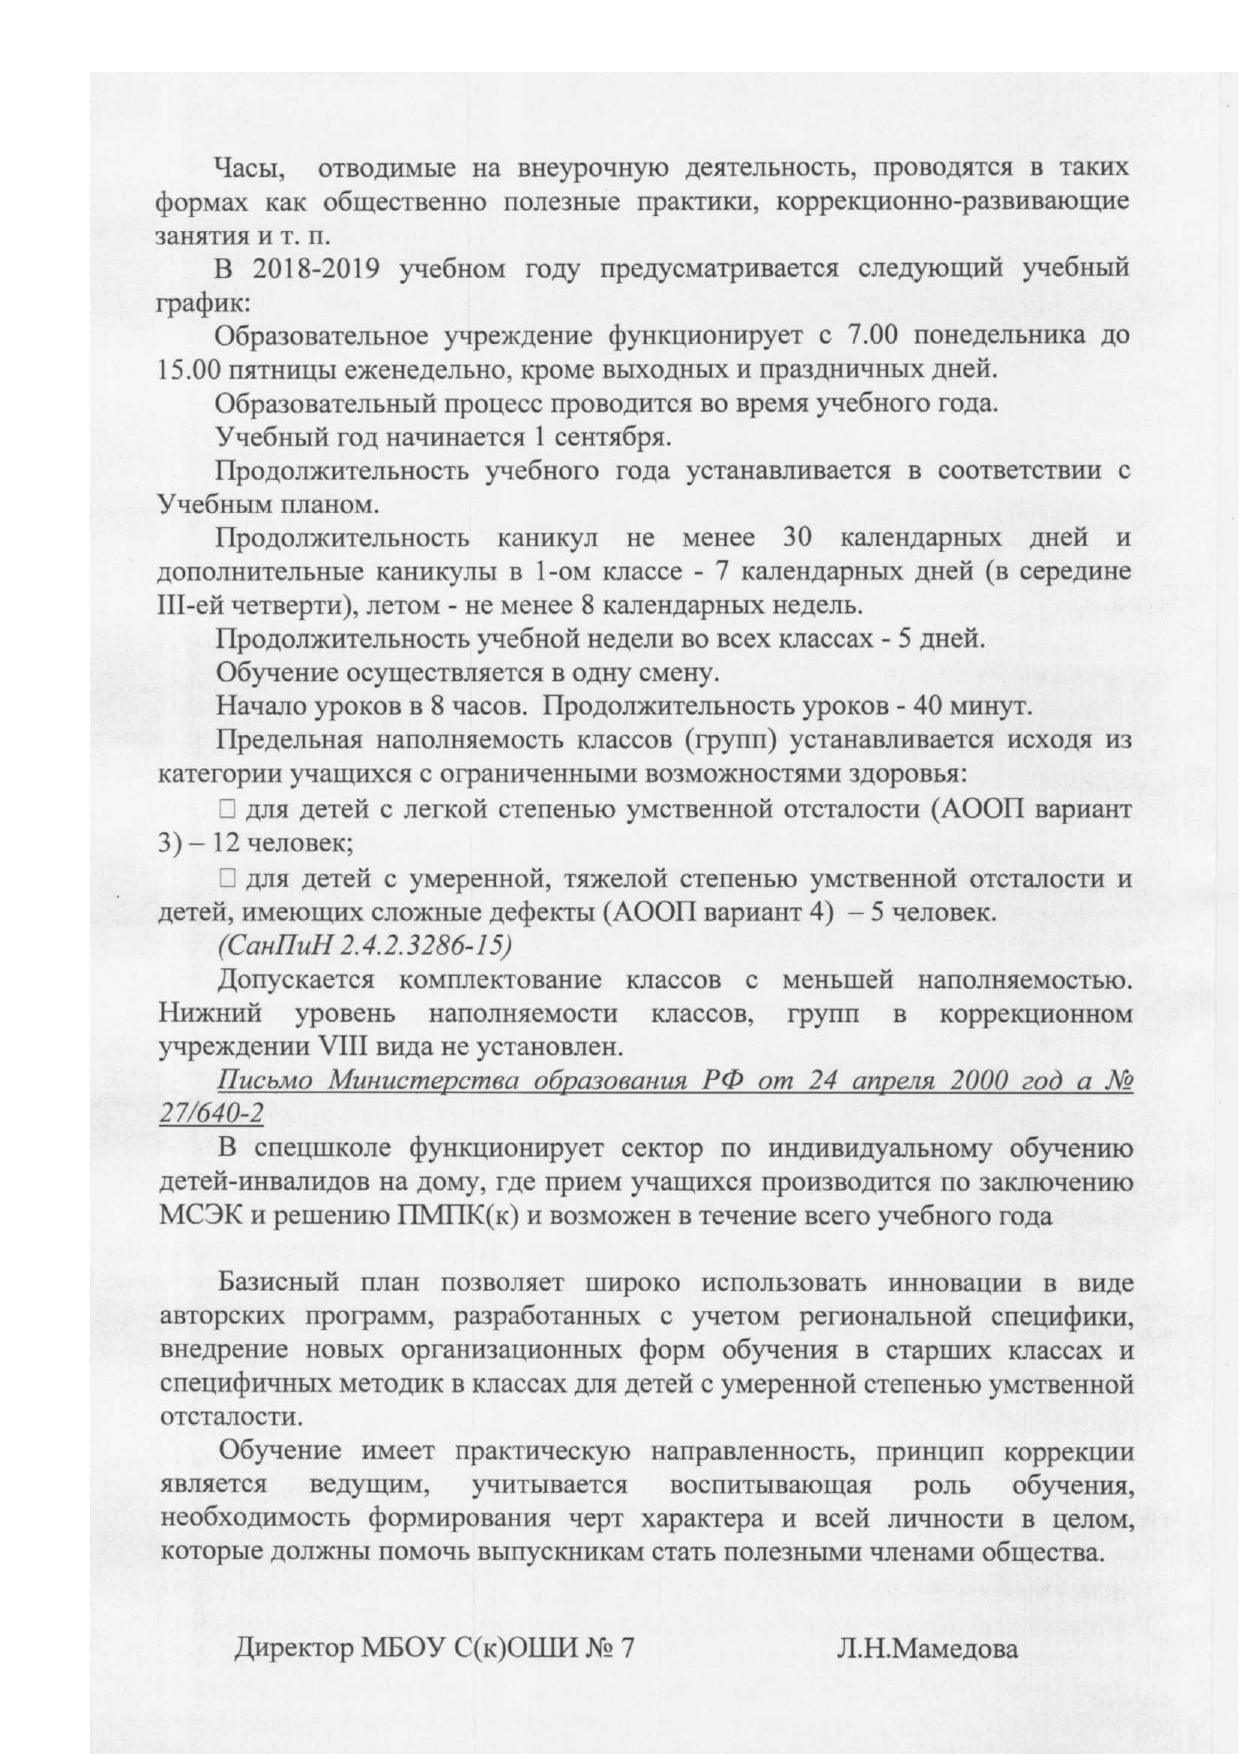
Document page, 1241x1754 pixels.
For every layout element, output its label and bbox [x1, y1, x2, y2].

picture [90, 72, 1239, 1754]
